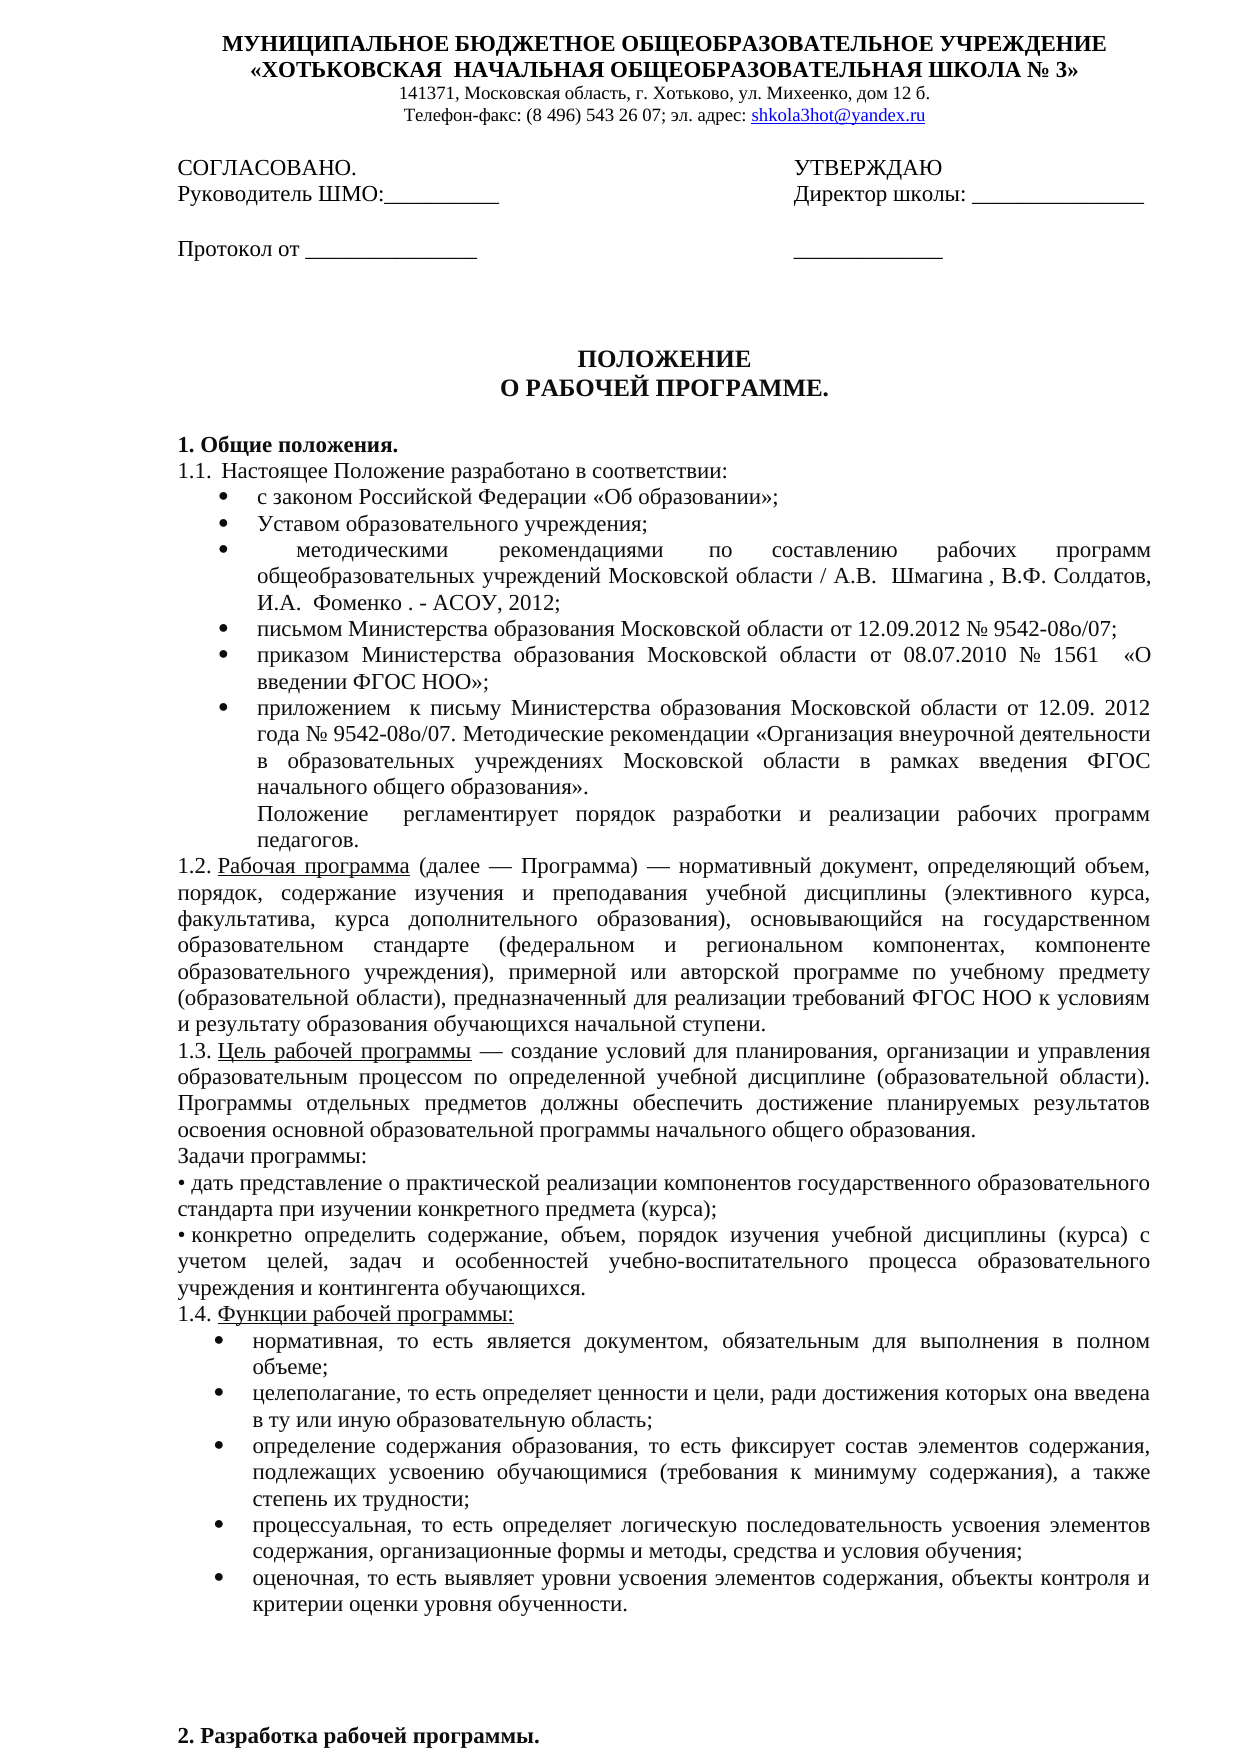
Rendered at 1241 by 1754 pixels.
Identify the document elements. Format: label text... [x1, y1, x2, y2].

text «ХОТЬКОВСКАЯ НАЧАЛЬНАЯ ОБЩЕОБРАЗОВАТЕЛЬНАЯ ШКОЛА № 3» [177, 56, 1152, 82]
list методическими рекомендациями по составлению рабочих программ общеобразовательных учреждений Московской области / А.В. Шмагина , В.Ф. Солдатов, И.А. Фоменко . - АСОУ, 2012; [219, 536, 1152, 615]
text 1.3. Цель рабочей программы — создание условий для планирования, организации и управления образовательным процессом по определенной учебной дисциплине (образовательной области). Программы отдельных предметов должны обеспечить достижение планируемых результатов освоения основной образовательной программы начального общего образования. [177, 1037, 1152, 1142]
text 1. Общие положения. [177, 431, 1152, 457]
text • конкретно определить содержание, объем, порядок изучения учебной дисциплины (курса) с учетом целей, задач и особенностей учебно-воспитательного процесса образовательного учреждения и контингента обучающихся. [177, 1221, 1152, 1300]
list процессуальная, то есть определяет логическую последовательность усвоения элементов содержания, организационные формы и методы, средства и условия обучения; [215, 1511, 1152, 1564]
text ПОЛОЖЕНИЕ [177, 344, 1152, 373]
list оценочная, то есть выявляет уровни усвоения элементов содержания, объекты контроля и критерии оценки уровня обученности. [215, 1564, 1152, 1617]
text 2. Разработка рабочей программы. [177, 1722, 1152, 1748]
text О РАБОЧЕЙ ПРОГРАММЕ. [177, 373, 1152, 402]
list приказом Министерства образования Московской области от 08.07.2010 № 1561 «О введении ФГОС НОО»; [219, 641, 1152, 694]
table_header УТВЕРЖДАЮ Директор школы: _______________ _____________ [783, 154, 1163, 316]
table_header СОГЛАСОВАНО. Руководитель ШМО:__________ Протокол от _______________ [166, 154, 782, 316]
text 1.2. Рабочая программа (далее — Программа) — нормативный документ, определяющий объем, порядок, содержание изучения и преподавания учебной дисциплины (элективного курса, факультатива, курса дополнительного образования), основывающийся на государственном образовательном стандарте (федеральном и региональном компонентах, компоненте образовательного учреждения), примерной или авторской программе по учебному предмету (образовательной области), предназначенный для реализации требований ФГОС НОО к условиям и результату образования обучающихся начальной ступени. [177, 852, 1152, 1037]
list целеполагание, то есть определяет ценности и цели, ради достижения которых она введена в ту или иную образовательную область; [215, 1379, 1152, 1432]
text МУНИЦИПАЛЬНОЕ БЮДЖЕТНОЕ ОБЩЕОБРАЗОВАТЕЛЬНОЕ УЧРЕЖДЕНИЕ [177, 29, 1152, 56]
list приложением к письму Министерства образования Московской области от 12.09. 2012 года № 9542-08о/07. Методические рекомендации «Организация внеурочной деятельности в образовательных учреждениях Московской области в рамках введения ФГОС начального общего образования». [219, 694, 1152, 799]
list Положение регламентирует порядок разработки и реализации рабочих программ педагогов. [257, 799, 1152, 852]
list нормативная, то есть является документом, обязательным для выполнения в полном объеме; [215, 1327, 1152, 1379]
text 141371, Московская область, г. Хотьково, ул. Михеенко, дом 12 б. [177, 82, 1152, 104]
list Уставом образовательного учреждения; [219, 510, 1152, 536]
text Задачи программы: [177, 1142, 1152, 1168]
list Настоящее Положение разработано в соответствии: [177, 457, 1152, 483]
list определение содержания образования, то есть фиксирует состав элементов содержания, подлежащих усвоению обучающимися (требования к минимуму содержания), а также степень их трудности; [215, 1432, 1152, 1511]
text 1.4. Функции рабочей программы: [177, 1300, 1152, 1327]
list с законом Российской Федерации «Об образовании»; [219, 483, 1152, 510]
text Телефон-факс: (8 496) 543 26 07; эл. адрес: shkola3hot@yandex.ru [177, 104, 1152, 125]
list письмом Министерства образования Московской области от 12.09.2012 № 9542-08о/07; [219, 615, 1152, 641]
text • дать представление о практической реализации компонентов государственного образовательного стандарта при изучении конкретного предмета (курса); [177, 1168, 1152, 1221]
